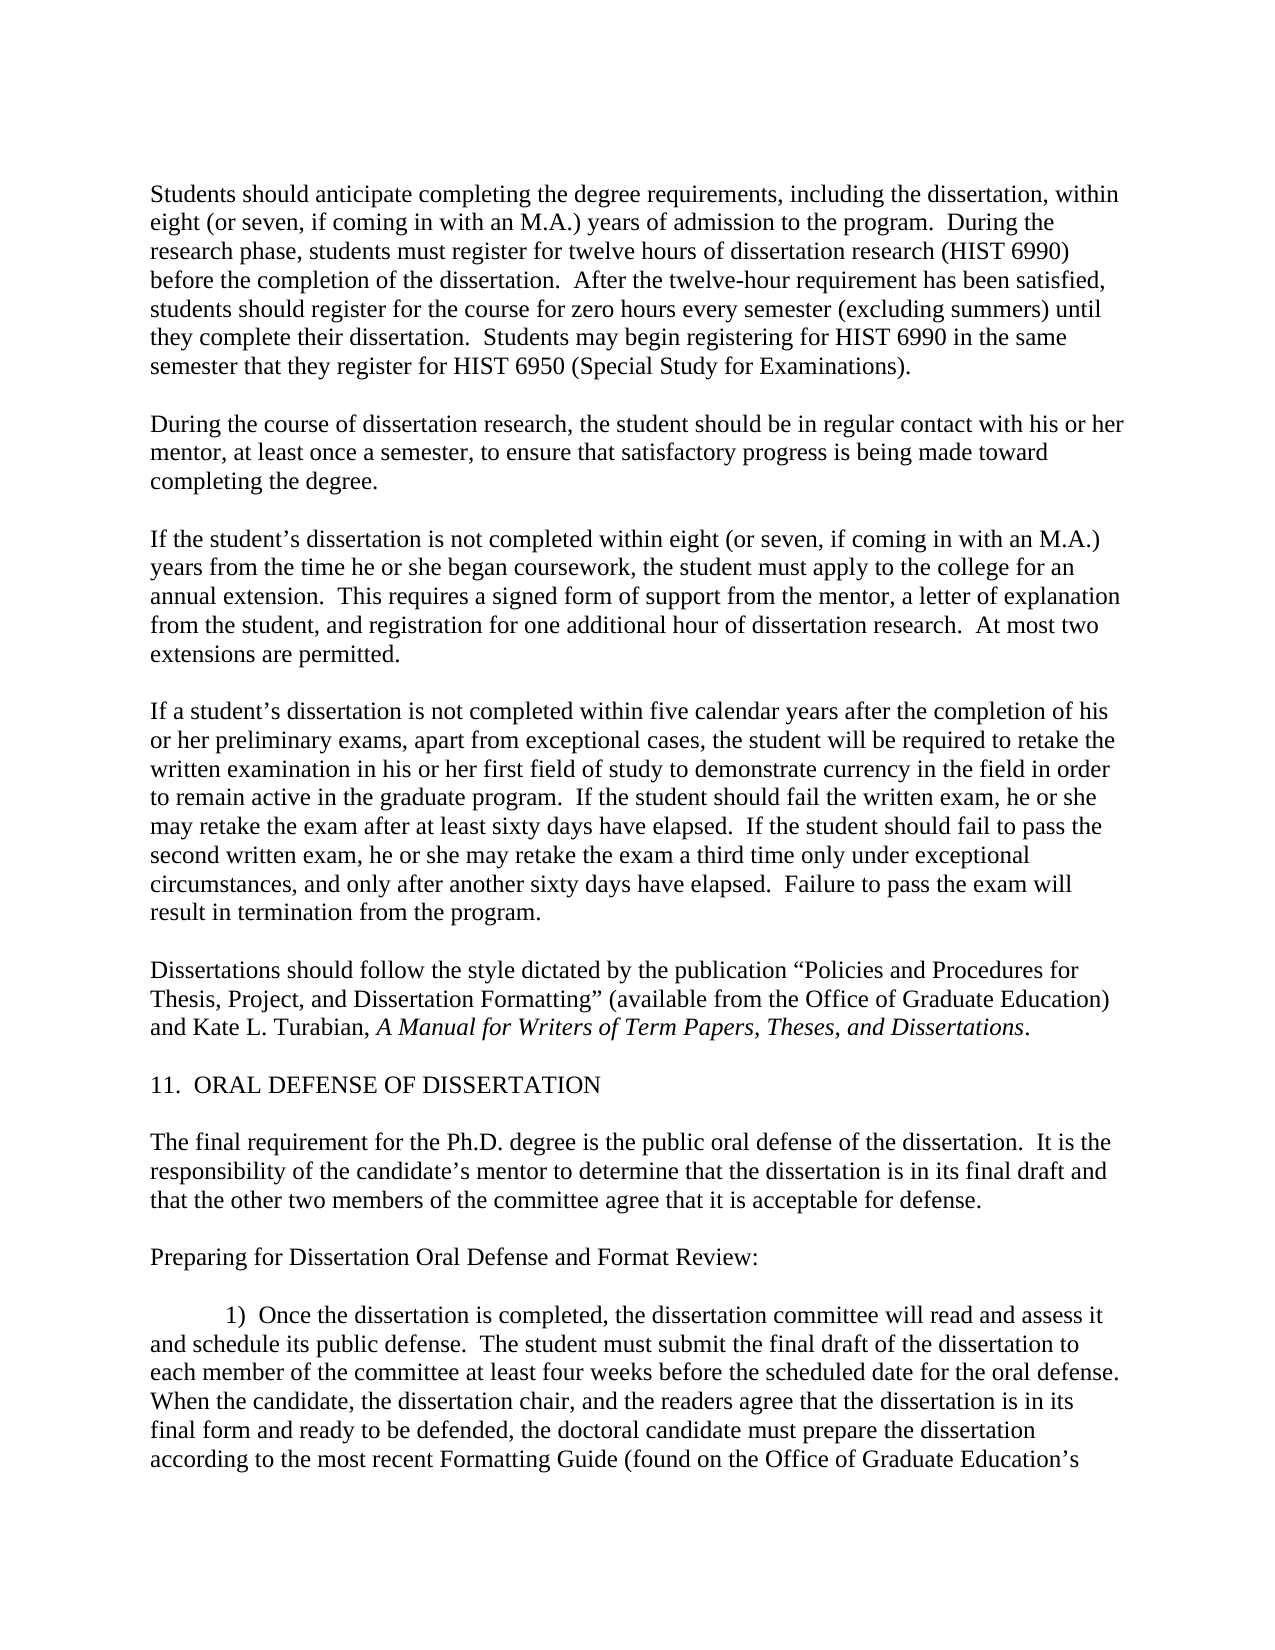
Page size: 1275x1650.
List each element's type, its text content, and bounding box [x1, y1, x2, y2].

text If a student’s dissertation is not completed within five calendar years after the completion of his or her preliminary exams, apart from exceptional cases, the student will be required to retake the written examination in his or her first field of study to demonstrate currency in the field in order to remain active in the graduate program. If the student should fail the written exam, he or she may retake the exam after at least sixty days have elapsed. If the student should fail to pass the second written exam, he or she may retake the exam a third time only under exceptional circumstances, and only after another sixty days have elapsed. Failure to pass the exam will result in termination from the program. [150, 696, 1125, 926]
text Students should anticipate completing the degree requirements, including the dissertation, within eight (or seven, if coming in with an M.A.) years of admission to the program. During the research phase, students must register for twelve hours of dissertation research (HIST 6990) before the completion of the dissertation. After the twelve-hour requirement has been satisfied, students should register for the course for zero hours every semester (excluding summers) until they complete their dissertation. Students may begin registering for HIST 6990 in the same semester that they register for HIST 6950 (Special Study for Examinations). [150, 179, 1125, 380]
text 11. ORAL DEFENSE OF DISSERTATION [150, 1070, 1125, 1099]
text Dissertations should follow the style dictated by the publication “Policies and Procedures for Thesis, Project, and Dissertation Formatting” (available from the Office of Graduate Education) and Kate L. Turabian, A Manual for Writers of Term Papers, Theses, and Dissertations. [150, 955, 1125, 1041]
text If the student’s dissertation is not completed within eight (or seven, if coming in with an M.A.) years from the time he or she began coursework, the student must apply to the college for an annual extension. This requires a signed form of support from the mentor, a letter of explanation from the student, and registration for one additional hour of dissertation research. At most two extensions are permitted. [150, 524, 1125, 667]
text During the course of dissertation research, the student should be in regular contact with his or her mentor, at least once a semester, to ensure that satisfactory progress is being made toward completing the degree. [150, 409, 1125, 495]
text The final requirement for the Ph.D. degree is the public oral defense of the dissertation. It is the responsibility of the candidate’s mentor to determine that the dissertation is in its final draft and that the other two members of the committee agree that it is acceptable for defense. [150, 1127, 1125, 1214]
text Preparing for Dissertation Oral Defense and Format Review: [150, 1242, 1125, 1271]
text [150, 1300, 1125, 1472]
